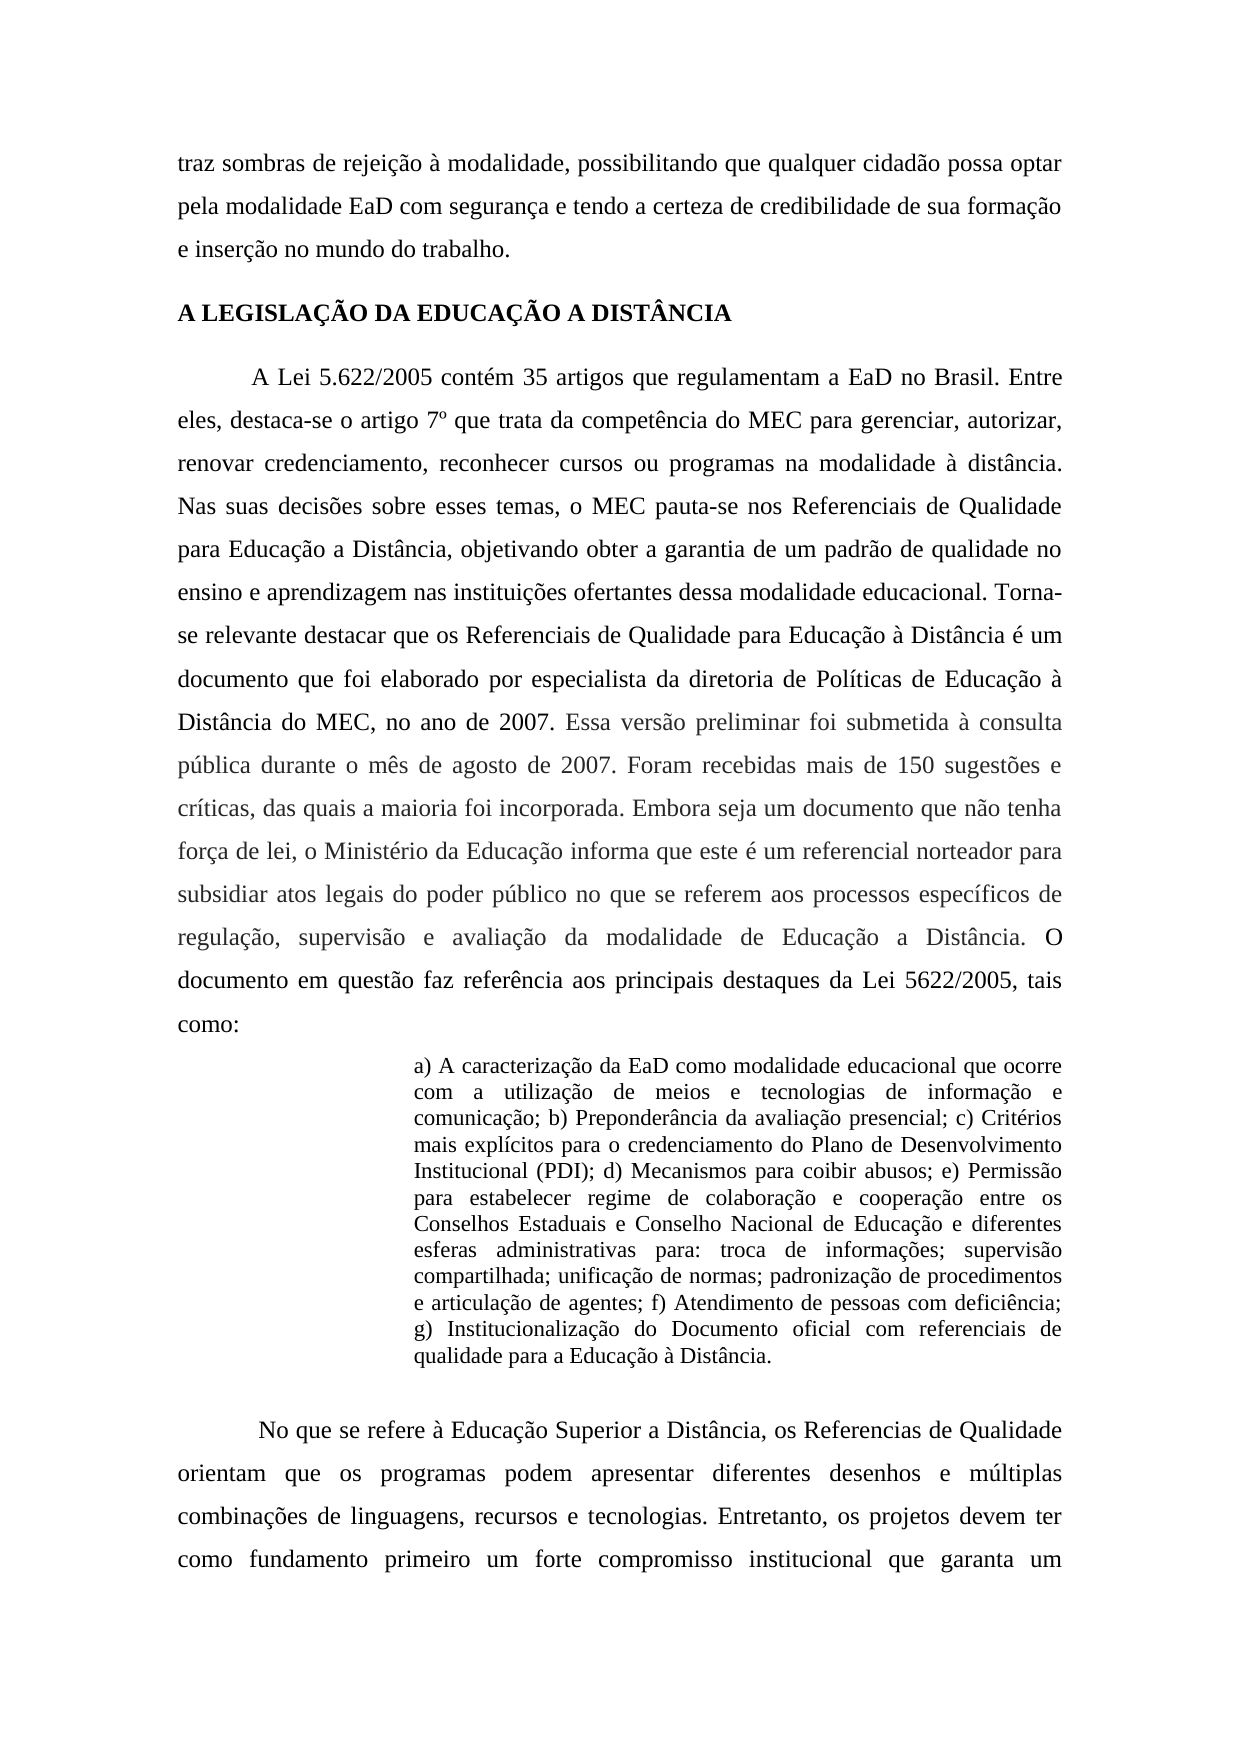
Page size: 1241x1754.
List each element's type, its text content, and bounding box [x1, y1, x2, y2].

text A Lei 5.622/2005 contém 35 artigos que regulamentam a EaD no Brasil. Entre eles, destaca-se o artigo 7º que trata da competência do MEC para gerenciar, autorizar, renovar credenciamento, reconhecer cursos ou programas na modalidade à distância. Nas suas decisões sobre esses temas, o MEC pauta-se nos Referenciais de Qualidade para Educação a Distância, objetivando obter a garantia de um padrão de qualidade no ensino e aprendizagem nas instituições ofertantes dessa modalidade educacional. Torna-se relevante destacar que os Referenciais de Qualidade para Educação à Distância é um documento que foi elaborado por especialista da diretoria de Políticas de Educação à Distância do MEC, no ano de 2007. Essa versão preliminar foi submetida à consulta pública durante o mês de agosto de 2007. Foram recebidas mais de 150 sugestões e críticas, das quais a maioria foi incorporada. Embora seja um documento que não tenha força de lei, o Ministério da Educação informa que este é um referencial norteador para subsidiar atos legais do poder público no que se referem aos processos específicos de regulação, supervisão e avaliação da modalidade de Educação a Distância. O documento em questão faz referência aos principais destaques da Lei 5622/2005, tais como: [177, 362, 1063, 1037]
list a) A caracterização da EaD como modalidade educacional que ocorre com a utilização de meios e tecnologias de informação e comunicação; b) Preponderância da avaliação presencial; c) Critérios mais explícitos para o credenciamento do Plano de Desenvolvimento Institucional (PDI); d) Mecanismos para coibir abusos; e) Permissão para estabelecer regime de colaboração e cooperação entre os Conselhos Estaduais e Conselho Nacional de Educação e diferentes esferas administrativas para: troca de informações; supervisão compartilhada; unificação de normas; padronização de procedimentos e articulação de agentes; f) Atendimento de pessoas com deficiência; g) Institucionalização do Documento oficial com referenciais de qualidade para a Educação à Distância. [413, 1052, 1063, 1368]
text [177, 148, 1063, 263]
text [177, 1415, 1063, 1573]
text A LEGISLAÇÃO DA EDUCAÇÃO A DISTÂNCIA [177, 298, 1063, 327]
